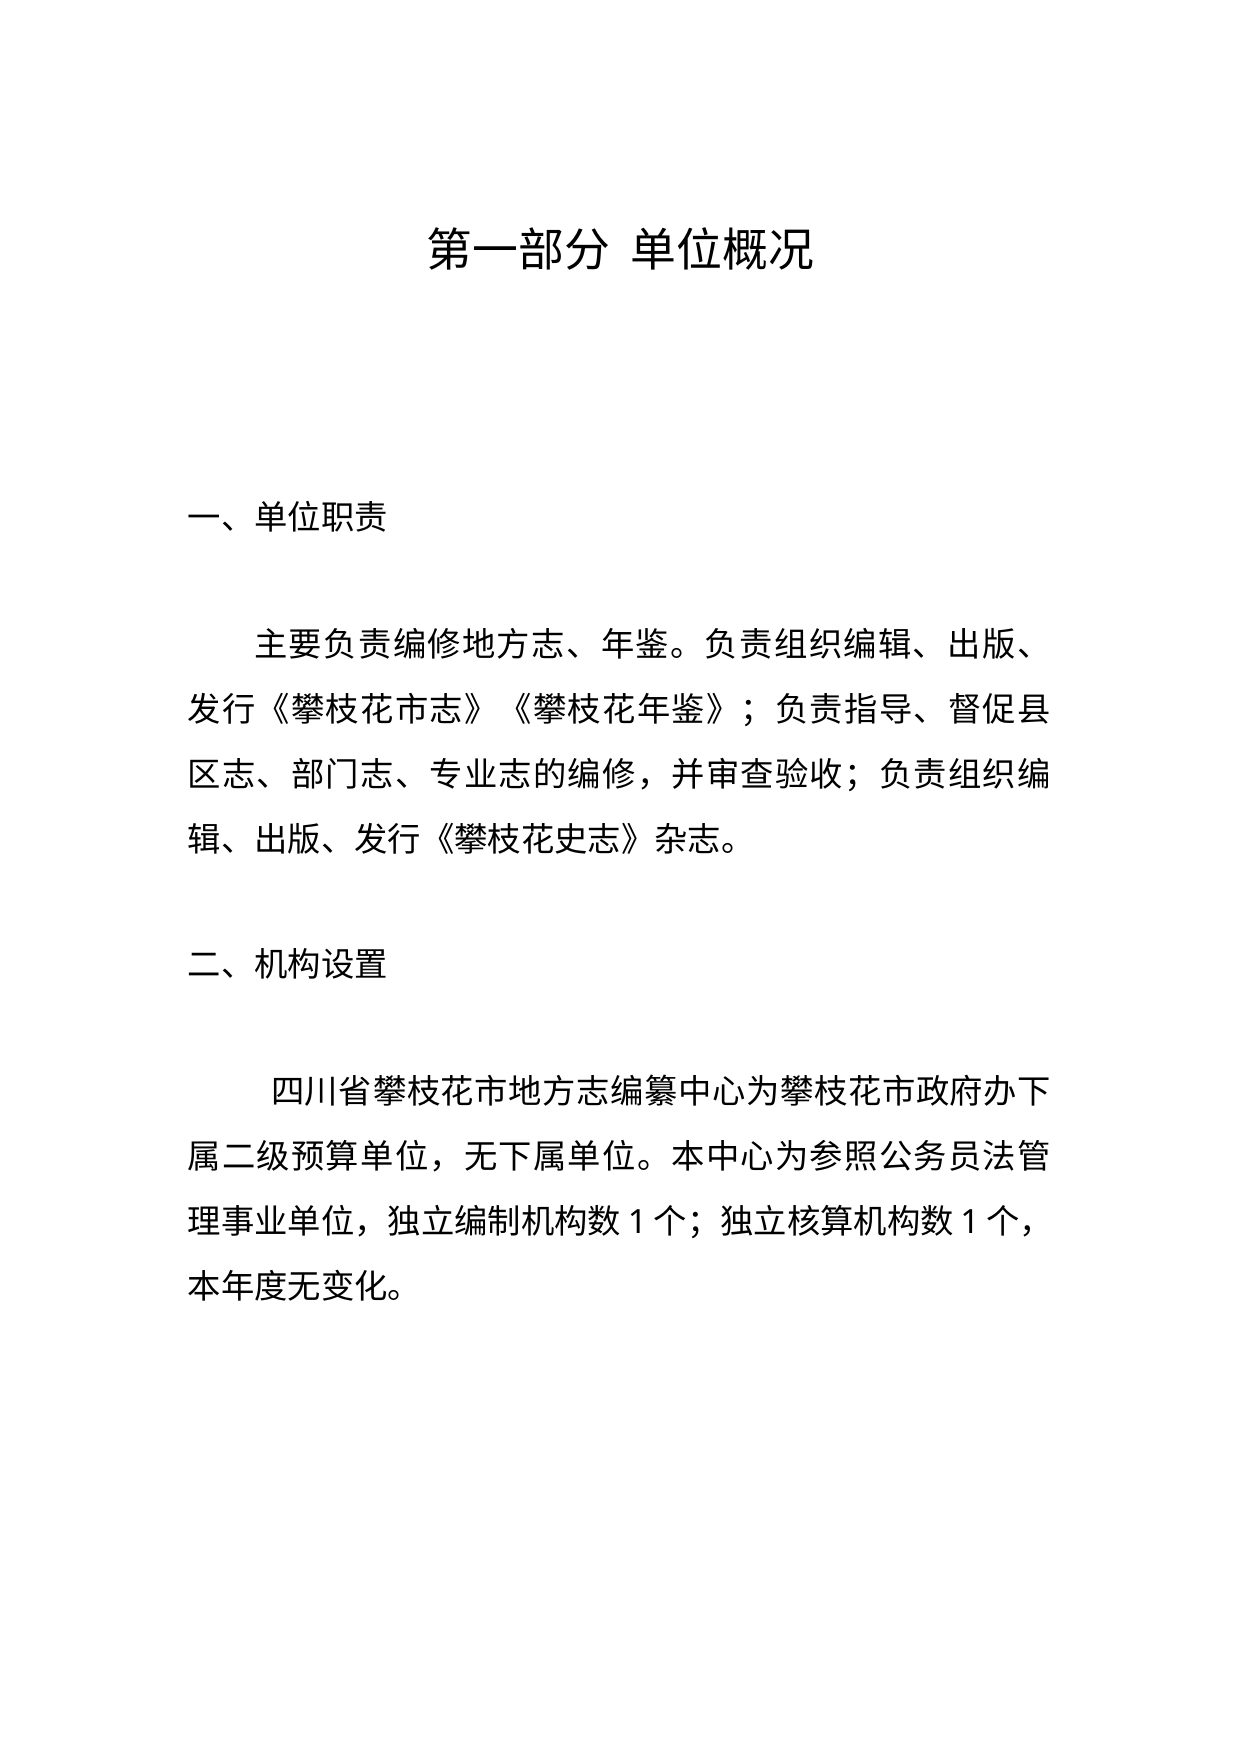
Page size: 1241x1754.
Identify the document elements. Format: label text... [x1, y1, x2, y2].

text 主要负责编修地方志、年鉴。负责组织编辑、出版、发行《攀枝花市志》《攀枝花年鉴》；负责指导、督促县区志、部门志、专业志的编修，并审查验收；负责组织编辑、出版、发行《攀枝花史志》杂志。 [187, 609, 1053, 869]
subtitle 第一部分 单位概况 [187, 197, 1053, 295]
subtitle 单位职责 [187, 482, 1053, 547]
subtitle 二、机构设置 [187, 929, 1053, 994]
text 四川省攀枝花市地方志编纂中心为攀枝花市政府办下属二级预算单位，无下属单位。本中心为参照公务员法管理事业单位，独立编制机构数1个；独立核算机构数1个，本年度无变化。 [187, 1056, 1053, 1316]
